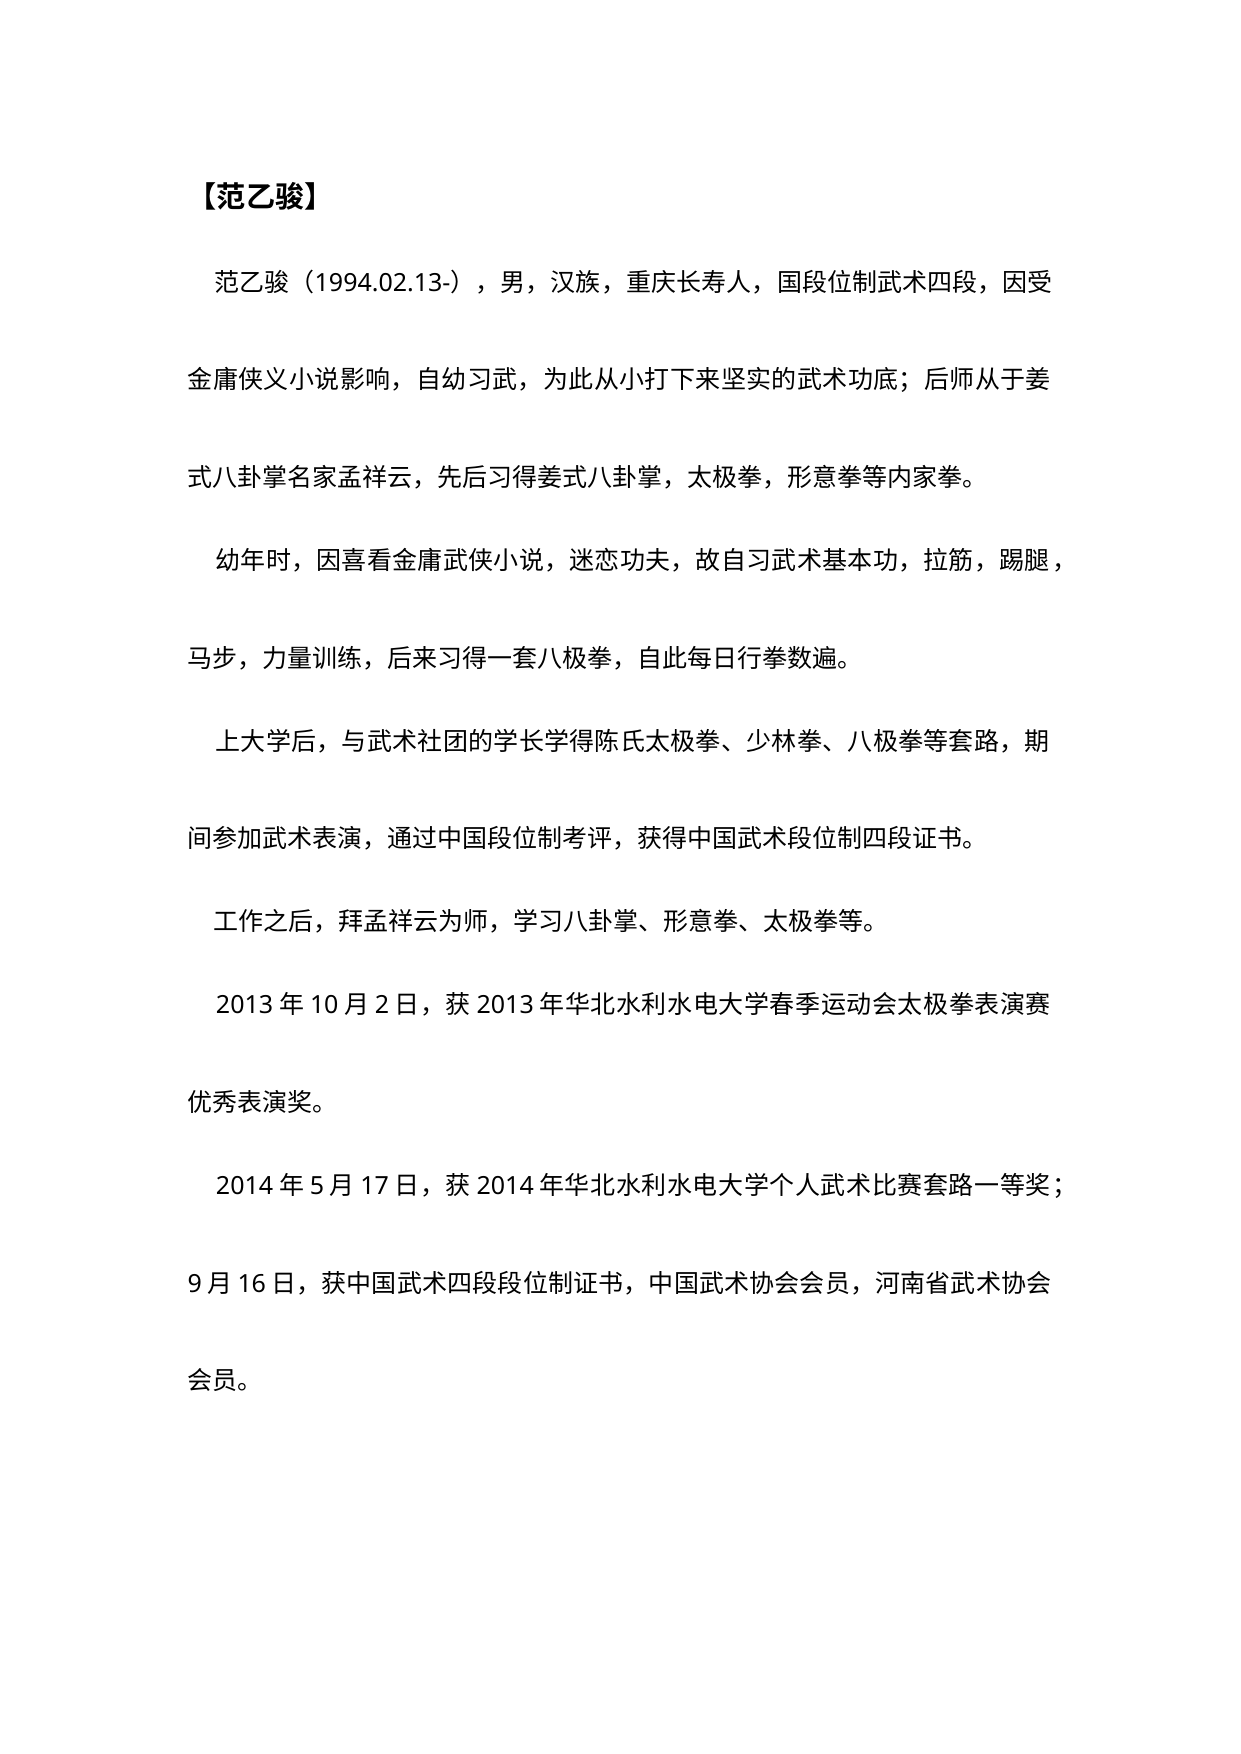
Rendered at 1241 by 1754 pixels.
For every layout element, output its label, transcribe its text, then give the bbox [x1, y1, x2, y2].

text 上大学后，与武术社团的学长学得陈氏太极拳、少林拳、八极拳等套路，期间参加武术表演，通过中国段位制考评，获得中国武术段位制四段证书。 [187, 707, 1053, 869]
text 工作之后，拜孟祥云为师，学习八卦掌、形意拳、太极拳等。 [187, 887, 1053, 952]
text 范乙骏（1994.02.13-），男，汉族，重庆长寿人，国段位制武术四段，因受金庸侠义小说影响，自幼习武，为此从小打下来坚实的武术功底；后师从于姜式八卦掌名家孟祥云，先后习得姜式八卦掌，太极拳，形意拳等内家拳。 [187, 248, 1053, 508]
text 2013年10月2日，获2013年华北水利水电大学春季运动会太极拳表演赛优秀表演奖。 [187, 971, 1053, 1133]
text 2014年5月17日，获2014年华北水利水电大学个人武术比赛套路一等奖；9月16日，获中国武术四段段位制证书，中国武术协会会员，河南省武术协会会员。 [187, 1151, 1053, 1411]
text 幼年时，因喜看金庸武侠小说，迷恋功夫，故自习武术基本功，拉筋，踢腿，马步，力量训练，后来习得一套八极拳，自此每日行拳数遍。 [187, 526, 1053, 689]
text 【范乙骏】 [187, 162, 1053, 227]
